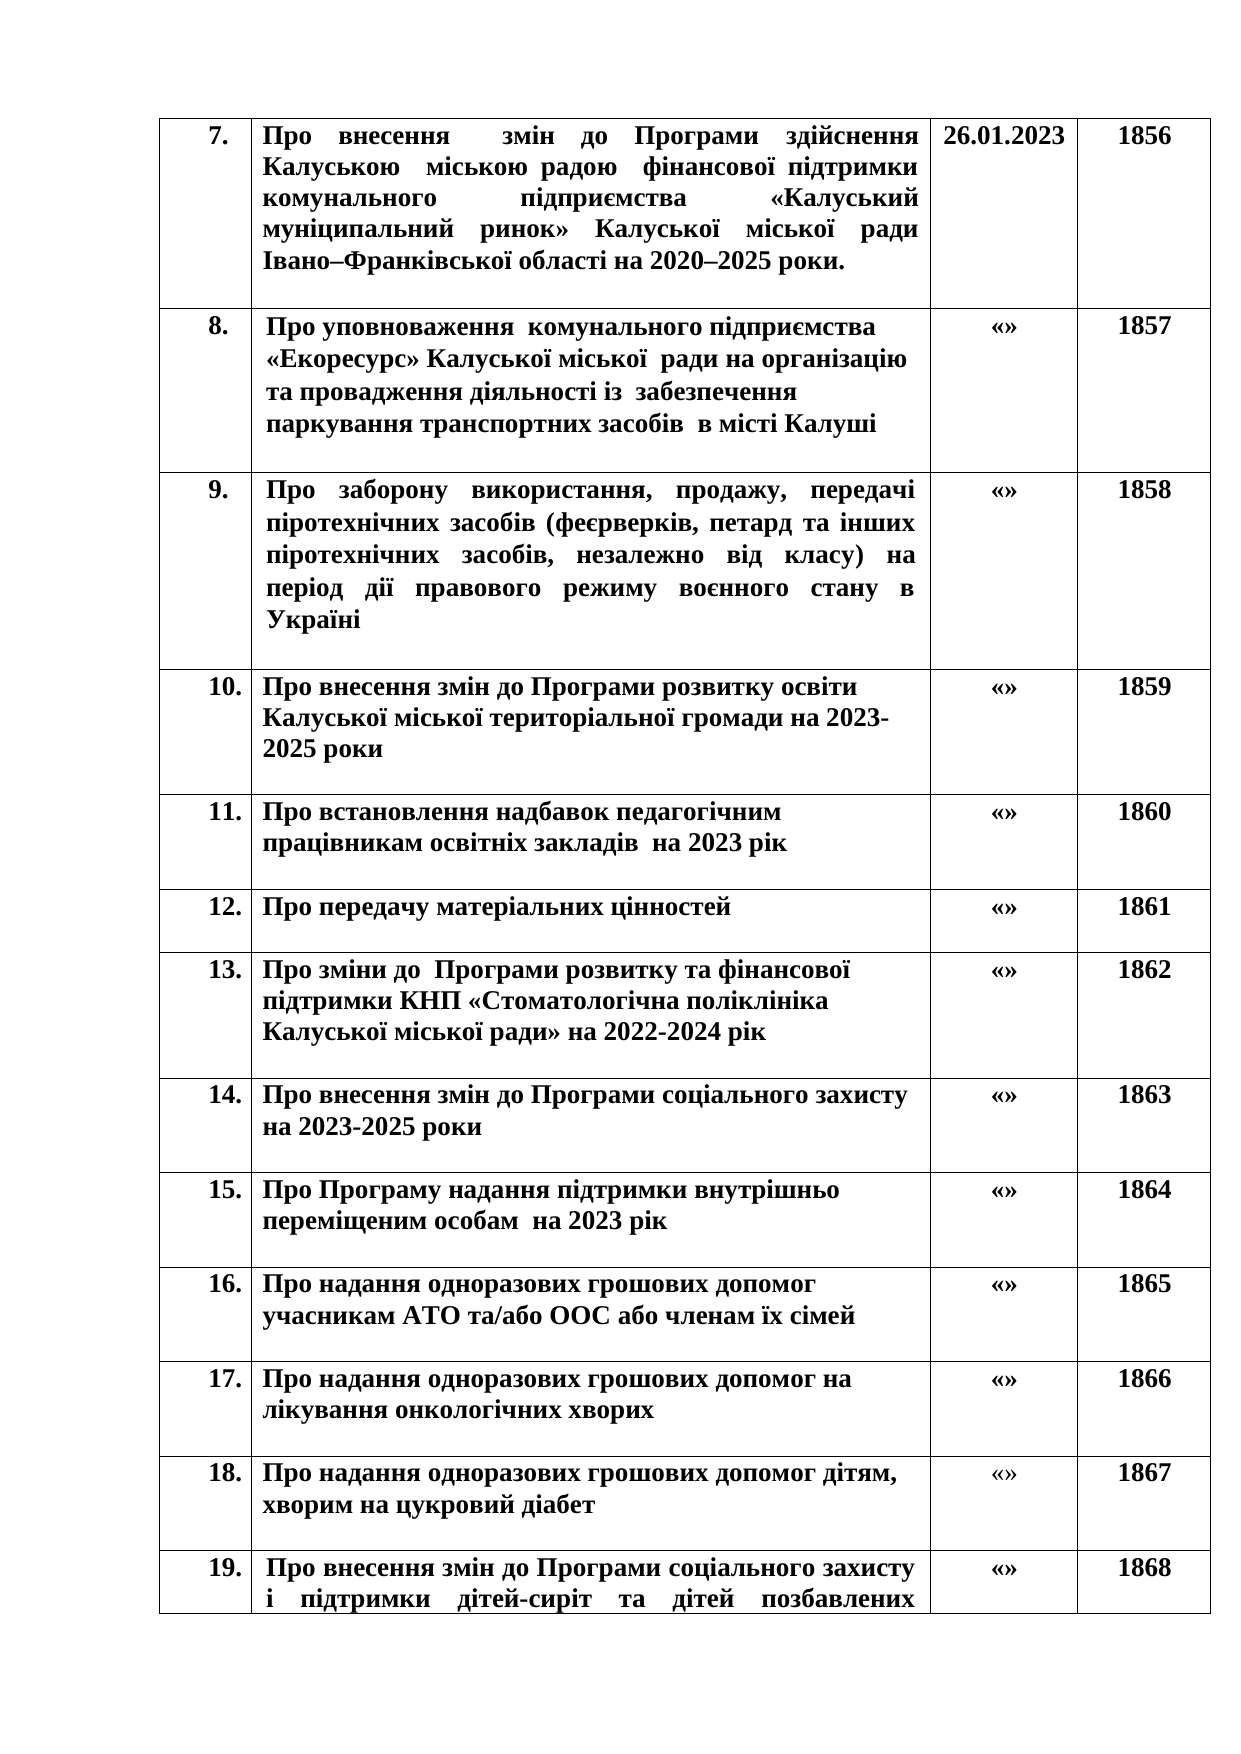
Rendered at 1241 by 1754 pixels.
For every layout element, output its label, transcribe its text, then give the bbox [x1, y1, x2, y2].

table_cell [160, 795, 251, 889]
table_cell Про Програму надання підтримки внутрішньо переміщеним особам на 2023 рік [252, 1173, 930, 1267]
table_cell «» [931, 309, 1077, 472]
table_cell [160, 953, 251, 1078]
table_cell [160, 1551, 251, 1613]
table_cell 26.01.2023 [931, 119, 1077, 308]
table_cell [160, 1173, 251, 1267]
table_cell [160, 1457, 251, 1550]
table_cell [160, 1268, 251, 1361]
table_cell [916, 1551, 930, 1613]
table_cell «» [931, 670, 1077, 794]
table_cell Про уповноваження комунального підприємства «Екоресурс» Калуської міської ради на організацію та провадження діяльності із забезпечення паркування транспортних засобів в місті Калуші [252, 309, 930, 472]
table_cell «» [931, 1268, 1077, 1361]
table_cell Про внесення змін до Програми розвитку освіти Калуської міської територіальної громади на 2023-2025 роки [252, 670, 930, 794]
table_cell «» [931, 1173, 1077, 1267]
table_cell «» [931, 953, 1077, 1078]
table_cell [160, 119, 251, 308]
table_cell [160, 1362, 251, 1456]
table_cell Про заборону використання, продажу, передачі піротехнічних засобів (феєрверків, петард та інших піротехнічних засобів, незалежно від класу) на період дії правового режиму воєнного стану в Україні [252, 473, 930, 668]
table_cell «» [931, 1457, 1077, 1550]
table_cell 1857 [1078, 309, 1210, 472]
table_cell Про встановлення надбавок педагогічним працівникам освітніх закладів на 2023 рік [252, 795, 930, 889]
table_cell «» [931, 795, 1077, 889]
table_cell Про внесення змін до Програми здійснення Калуською міською радою фінансової підтримки комунального підприємства «Калуський муніципальний ринок» Калуської міської ради Івано–Франківської області на 2020–2025 роки. [252, 119, 930, 308]
table_cell 1861 [1078, 890, 1210, 952]
table_cell [160, 890, 251, 952]
table_cell Про надання одноразових грошових допомог дітям, хворим на цукровий діабет [252, 1457, 930, 1550]
table_cell 1856 [1078, 119, 1210, 308]
table_cell 1863 [1078, 1079, 1210, 1172]
table_cell 1865 [1078, 1268, 1210, 1361]
table_cell «» [931, 1079, 1077, 1172]
table_cell 1862 [1078, 953, 1210, 1078]
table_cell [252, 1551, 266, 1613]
table_cell [160, 670, 251, 794]
table_cell [160, 309, 251, 472]
table_cell Про передачу матеріальних цінностей [252, 890, 930, 952]
table_cell 1858 [1078, 473, 1210, 668]
table_cell «» [931, 1551, 1077, 1613]
table_cell 1867 [1078, 1457, 1210, 1550]
table_cell «» [931, 1362, 1077, 1456]
table_cell 1860 [1078, 795, 1210, 889]
table_cell [160, 1079, 251, 1172]
table_cell 1866 [1078, 1362, 1210, 1456]
table_cell 1859 [1078, 670, 1210, 794]
table_cell 1864 [1078, 1173, 1210, 1267]
table_cell Про внесення змін до Програми соціального захисту на 2023-2025 роки [252, 1079, 930, 1172]
table_cell [160, 473, 251, 668]
table_cell «» [931, 890, 1077, 952]
table_cell «» [931, 473, 1077, 668]
table_cell Про надання одноразових грошових допомог на лікування онкологічних хворих [252, 1362, 930, 1456]
table_cell Про надання одноразових грошових допомог учасникам АТО та/або ООС або членам їх сімей [252, 1268, 930, 1361]
table_cell Про зміни до Програми розвитку та фінансової підтримки КНП «Стоматологічна поліклініка Калуської міської ради» на 2022-2024 рік [252, 953, 930, 1078]
table_cell 1868 [1078, 1551, 1210, 1613]
